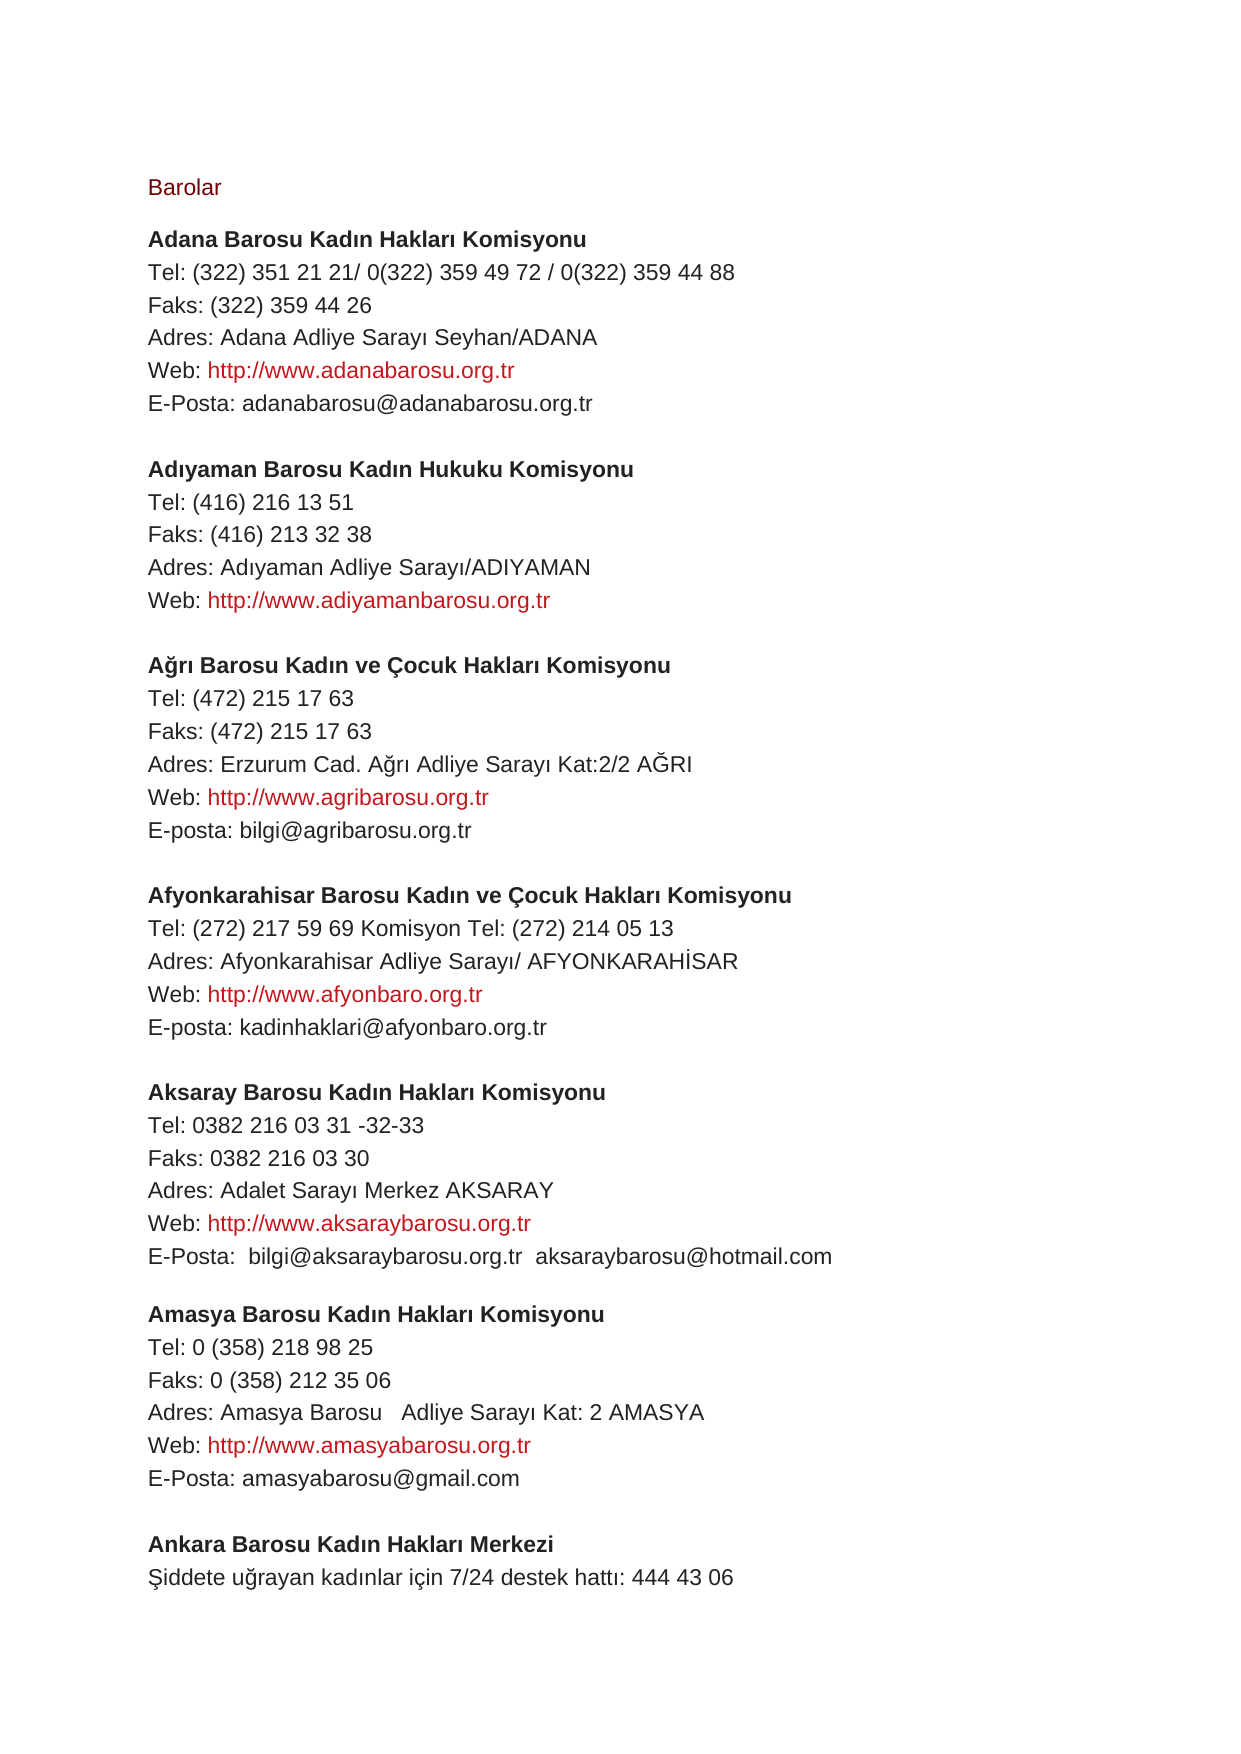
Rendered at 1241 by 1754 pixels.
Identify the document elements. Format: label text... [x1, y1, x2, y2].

text Faks: (472) 215 17 63 Adres: Erzurum Cad. Ağrı Adliye Sarayı Kat:2/2 AĞRI [148, 712, 1093, 777]
text Web: http://www.adanabarosu.org.tr E-Posta: adanabarosu@adanabarosu.org.tr Adıyaman Barosu Kadın Hukuku Komisyonu Tel: (416) 216 13 51 [148, 351, 1093, 515]
text Şiddete uğrayan kadınlar için 7/24 destek hattı: 444 43 06 [148, 1557, 1093, 1590]
text Web: http://www.agribarosu.org.tr E-posta: bilgi@agribarosu.org.tr Afyonkarahisar Barosu Kadın ve Çocuk Hakları Komisyonu Tel: (272) 217 59 69 Komisyon Tel: (272) 214 05 13 [148, 777, 1093, 941]
text Web: http://www.aksaraybarosu.org.tr [148, 1204, 1093, 1237]
text Faks: 0 (358) 212 35 06 Adres: Amasya Barosu Adliye Sarayı Kat: 2 AMASYA [148, 1360, 1093, 1426]
text Faks: (416) 213 32 38 Adres: Adıyaman Adliye Sarayı/ADIYAMAN [148, 515, 1093, 580]
text Ankara Barosu Kadın Hakları Merkezi [148, 1491, 1093, 1557]
text E-Posta: bilgi@aksaraybarosu.org.tr aksaraybarosu@hotmail.com [148, 1237, 1093, 1269]
text Amasya Barosu Kadın Hakları Komisyonu Tel: 0 (358) 218 98 25 [148, 1294, 1093, 1360]
text Adres: Adalet Sarayı Merkez AKSARAY [148, 1171, 1093, 1204]
text Adres: Adana Adliye Sarayı Seyhan/ADANA [148, 318, 1093, 351]
text Adres: Afyonkarahisar Adliye Sarayı/ AFYONKARAHİSAR [148, 941, 1093, 974]
text Ağrı Barosu Kadın ve Çocuk Hakları Komisyonu Tel: (472) 215 17 63 [148, 613, 1093, 712]
text Adana Barosu Kadın Hakları Komisyonu [148, 219, 1093, 252]
text Web: http://www.afyonbaro.org.tr E-posta: kadinhaklari@afyonbaro.org.tr Aksaray Barosu Kadın Hakları Komisyonu Tel: 0382 216 03 31 -32-33 [148, 974, 1093, 1138]
text Faks: 0382 216 03 30 [148, 1138, 1093, 1171]
text E-Posta: amasyabarosu@gmail.com [148, 1458, 1093, 1491]
text Tel: (322) 351 21 21/ 0(322) 359 49 72 / 0(322) 359 44 88 Faks: (322) 359 44 26 [148, 252, 1093, 318]
text Web: http://www.amasyabarosu.org.tr [148, 1426, 1093, 1458]
text Web: http://www.adiyamanbarosu.org.tr [148, 580, 1093, 613]
text Barolar [148, 158, 1093, 201]
